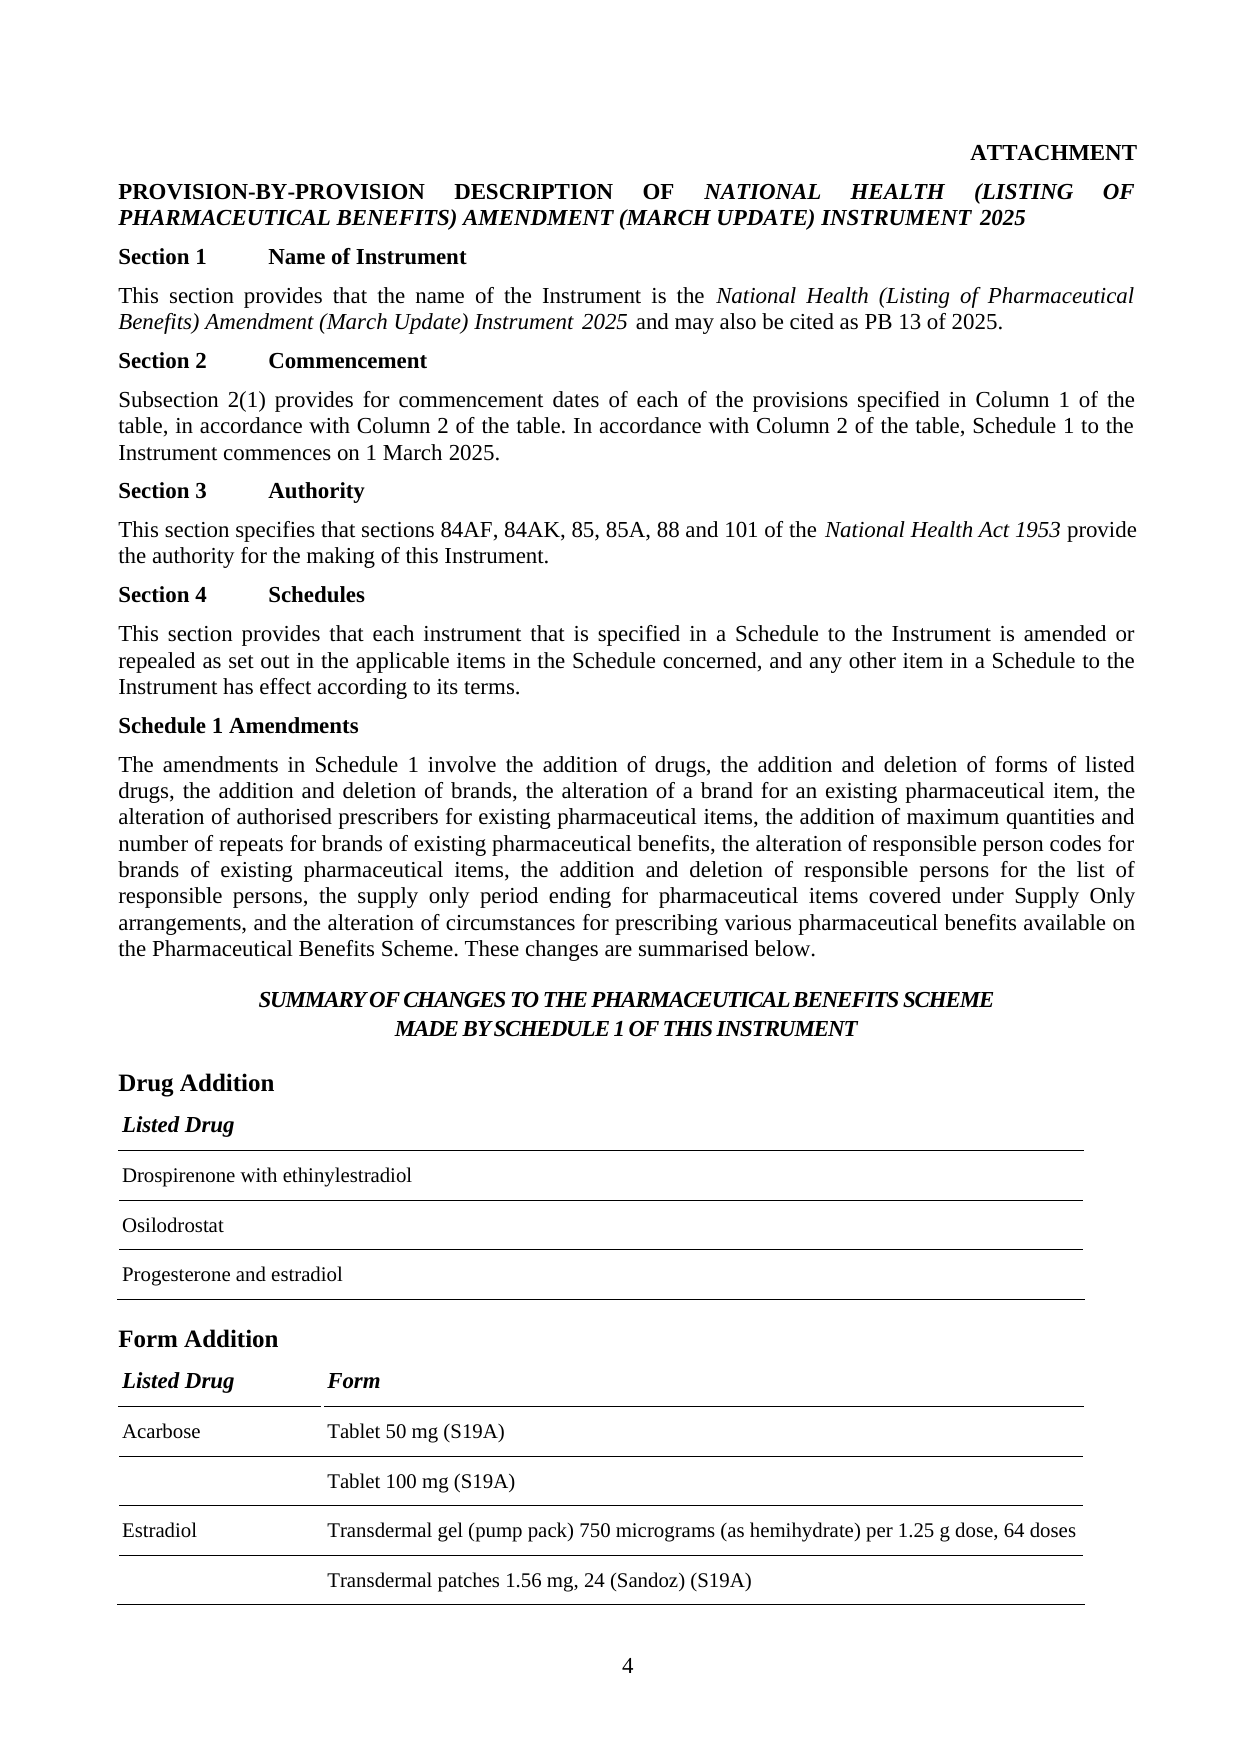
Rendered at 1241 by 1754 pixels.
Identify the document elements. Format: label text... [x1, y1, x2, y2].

table_cell [117, 1456, 322, 1505]
text Section 1 Name of Instrument [118, 243, 1137, 269]
table_header Form [324, 1355, 1084, 1406]
subtitle Drug Addition [118, 1068, 1137, 1097]
text PROVISION-BY-PROVISION DESCRIPTION OF NATIONAL HEALTH (LISTING OF PHARMACEUTICAL BENEFITS) AMENDMENT (MARCH UPDATE) INSTRUMENT 2025 [118, 178, 1137, 230]
text The amendments in Schedule 1 involve the addition of drugs, the addition and deletion of forms of listed drugs, the addition and deletion of brands, the alteration of a brand for an existing pharmaceutical item, the alteration of authorised prescribers for existing pharmaceutical items, the addition of maximum quantities and number of repeats for brands of existing pharmaceutical benefits, the alteration of responsible person codes for brands of existing pharmaceutical items, the addition and deletion of responsible persons for the list of responsible persons, the supply only period ending for pharmaceutical items covered under Supply Only arrangements, and the alteration of circumstances for prescribing various pharmaceutical benefits available on the Pharmaceutical Benefits Scheme. These changes are summarised below. [118, 751, 1137, 962]
text This section provides that the name of the Instrument is the National Health (Listing of Pharmaceutical Benefits) Amendment (March Update) Instrument 2025 and may also be cited as PB 13 of 2025. [118, 282, 1137, 334]
text This section specifies that sections 84AF, 84AK, 85, 85A, 88 and 101 of the National Health Act 1953 provide the authority for the making of this Instrument. [118, 516, 1137, 569]
subtitle Form Addition [118, 1324, 1137, 1353]
table_header Listed Drug [118, 1099, 1084, 1150]
text This section provides that each instrument that is specified in a Schedule to the Instrument is amended or repealed as set out in the applicable items in the Schedule concerned, and any other item in a Schedule to the Instrument has effect according to its terms. [118, 620, 1137, 699]
table_cell Acarbose [117, 1407, 322, 1456]
table_cell Tablet 100 mg (S19A) [323, 1456, 1085, 1505]
table_cell Transdermal gel (pump pack) 750 micrograms (as hemihydrate) per 1.25 g dose, 64 doses [323, 1505, 1085, 1554]
text Schedule 1 Amendments [118, 712, 1137, 738]
subtitle SUMMARY OF CHANGES TO THE PHARMACEUTICAL BENEFITS SCHEME MADE BY SCHEDULE 1 OF THIS INSTRUMENT [118, 987, 1137, 1041]
text ATTACHMENT [118, 139, 1137, 165]
table_cell Drospirenone with ethinylestradiol [117, 1151, 1085, 1199]
table_cell Tablet 50 mg (S19A) [323, 1407, 1085, 1456]
text Subsection 2(1) provides for commencement dates of each of the provisions specified in Column 1 of the table, in accordance with Column 2 of the table. In accordance with Column 2 of the table, Schedule 1 to the Instrument commences on 1 March 2025. [118, 386, 1137, 465]
text Section 2 Commencement [118, 347, 1137, 373]
table_cell Transdermal patches 1.56 mg, 24 (Sandoz) (S19A) [323, 1555, 1085, 1604]
table_cell Progesterone and estradiol [117, 1249, 1085, 1298]
text Section 3 Authority [118, 477, 1137, 504]
table_cell [117, 1555, 322, 1604]
text Section 4 Schedules [118, 581, 1137, 608]
table_cell Osilodrostat [117, 1200, 1085, 1249]
table_header Listed Drug [118, 1355, 321, 1406]
table_cell Estradiol [117, 1505, 322, 1554]
